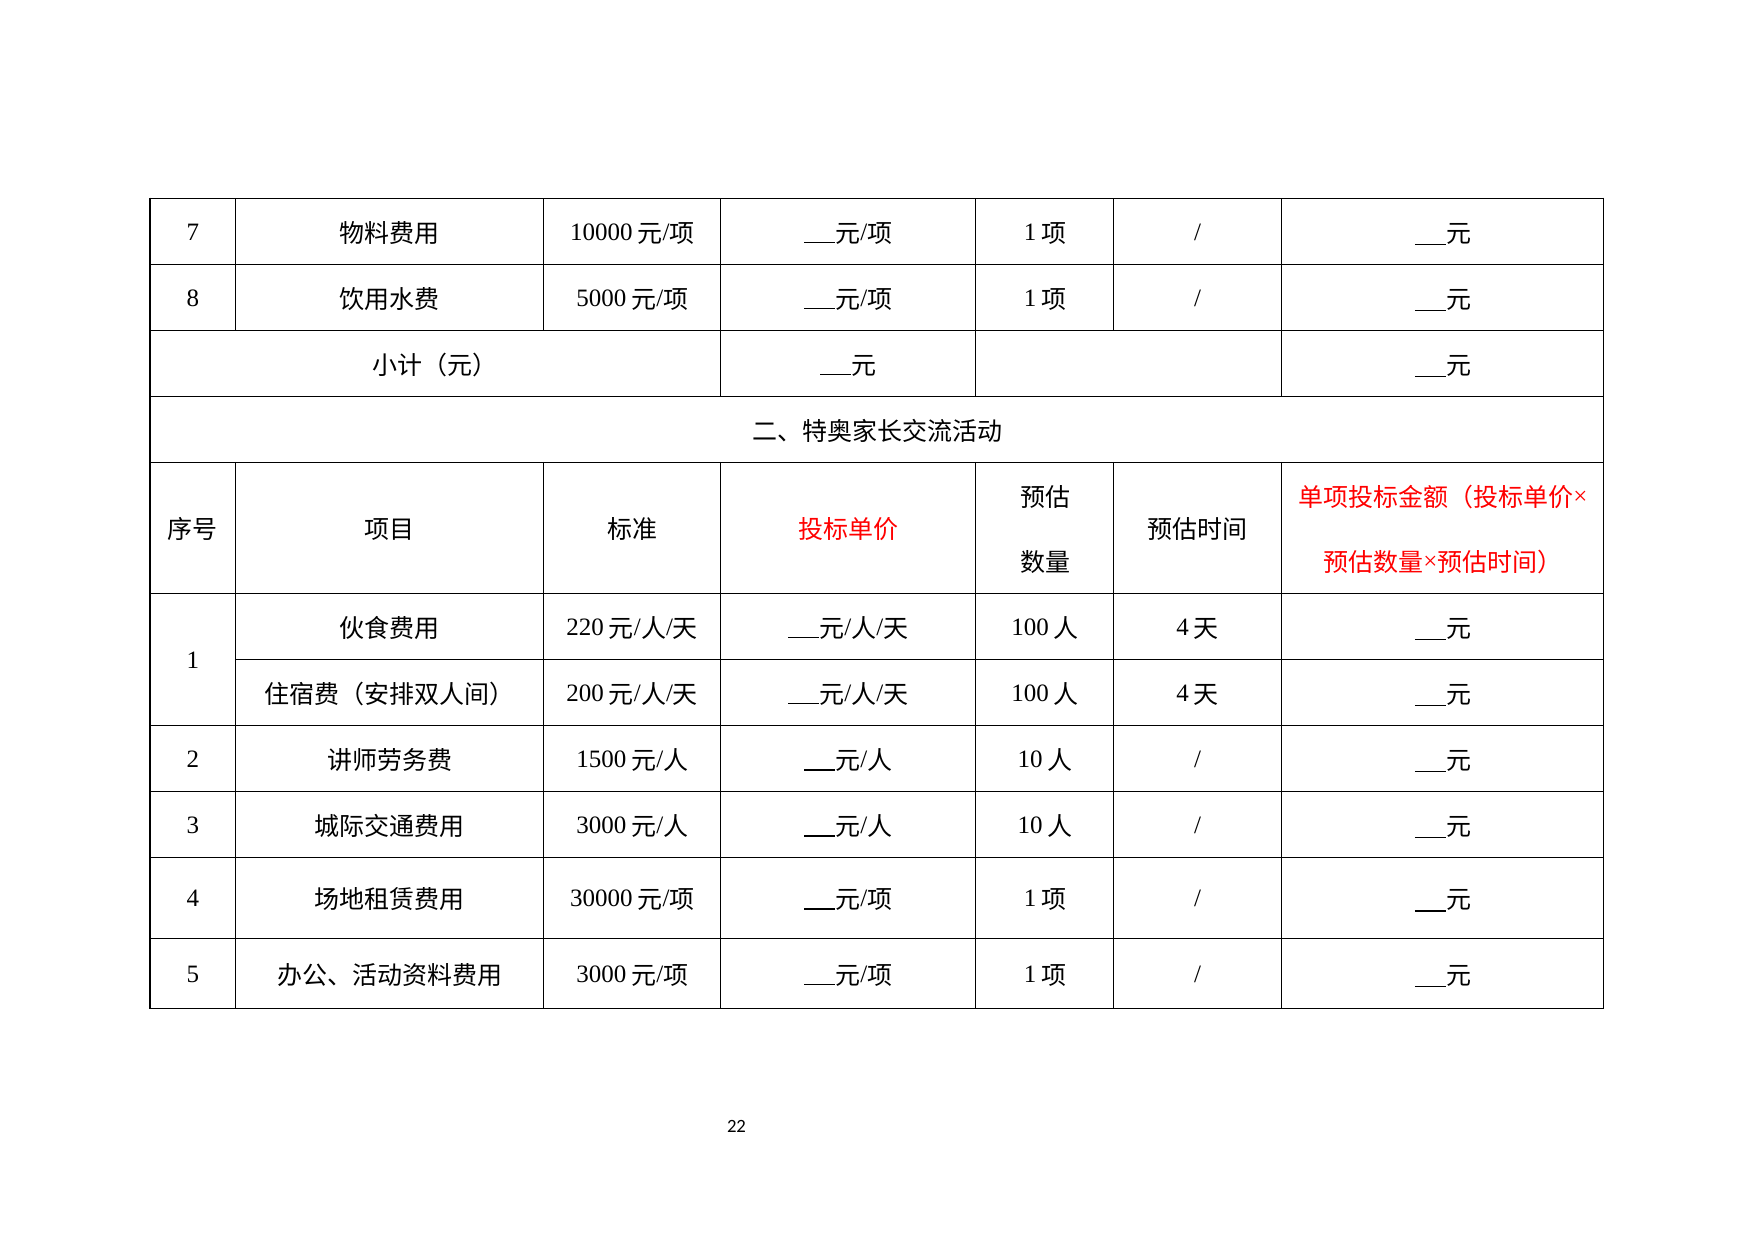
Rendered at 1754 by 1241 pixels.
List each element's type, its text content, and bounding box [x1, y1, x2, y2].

table_cell 元 [1282, 660, 1603, 725]
table_cell 投标单价 [721, 463, 975, 593]
table_cell 元/人/天 [721, 594, 975, 659]
table_cell 元 [1282, 331, 1603, 396]
table_cell 10人 [976, 726, 1113, 791]
table_cell 标准 [544, 463, 720, 593]
table_cell 2 [151, 726, 235, 791]
table_cell 元 [721, 331, 975, 396]
table_cell 元 [1282, 265, 1603, 330]
table_cell 5 [151, 939, 235, 1008]
table_cell 10人 [976, 792, 1113, 857]
table_cell 30000元/项 [544, 858, 720, 938]
table_cell 1项 [976, 939, 1113, 1008]
table_cell / [1114, 858, 1281, 938]
table_cell 元 [1282, 939, 1603, 1008]
table_cell 200元/人/天 [544, 660, 720, 725]
table_cell 3 [151, 792, 235, 857]
table_cell 3000元/项 [544, 939, 720, 1008]
table_cell 场地租赁费用 [236, 858, 543, 938]
table_cell 1项 [976, 265, 1113, 330]
table_cell 城际交通费用 [236, 792, 543, 857]
table_cell 项目 [236, 463, 543, 593]
table_cell 5000元/项 [544, 265, 720, 330]
table_cell 饮用水费 [236, 265, 543, 330]
table_cell 1项 [976, 858, 1113, 938]
table_cell / [1114, 199, 1281, 264]
table_cell 元/项 [721, 939, 975, 1008]
table_cell 元/项 [721, 265, 975, 330]
table_cell / [1114, 792, 1281, 857]
table_cell 3000元/人 [544, 792, 720, 857]
table_cell 8 [151, 265, 235, 330]
table_cell 预估时间 [1114, 463, 1281, 593]
table_cell 物料费用 [236, 199, 543, 264]
table_cell 办公、活动资料费用 [236, 939, 543, 1008]
table_cell 100人 [976, 594, 1113, 659]
table_cell 元 [1282, 858, 1603, 938]
table_cell 元 [1282, 199, 1603, 264]
table_cell 7 [151, 199, 235, 264]
table_cell 1500元/人 [544, 726, 720, 791]
table_cell / [1114, 726, 1281, 791]
table_cell 元/项 [721, 858, 975, 938]
table_cell 1 [151, 594, 235, 725]
table_cell 4天 [1114, 660, 1281, 725]
table_cell 元/人 [721, 792, 975, 857]
table_cell 1项 [976, 199, 1113, 264]
table_cell / [1114, 265, 1281, 330]
table_cell 220元/人/天 [544, 594, 720, 659]
table_cell 4天 [1114, 594, 1281, 659]
table_cell 伙食费用 [236, 594, 543, 659]
table_cell [976, 331, 1281, 396]
table_cell 100人 [976, 660, 1113, 725]
table_cell 二、特奥家长交流活动 [151, 397, 1603, 462]
table_cell 10000元/项 [544, 199, 720, 264]
table_cell 元 [1282, 726, 1603, 791]
table_cell 元 [1282, 792, 1603, 857]
table_cell 元/人/天 [721, 660, 975, 725]
table_cell 小计（元） [151, 331, 720, 396]
table_cell / [1114, 939, 1281, 1008]
table_cell 元/项 [721, 199, 975, 264]
table_cell 住宿费（安排双人间） [236, 660, 543, 725]
table_cell 元 [1282, 594, 1603, 659]
table_cell 预估 数量 [976, 463, 1113, 593]
table_cell 序号 [151, 463, 235, 593]
table_cell 4 [151, 858, 235, 938]
table_cell 单项投标金额（投标单价×预估数量×预估时间） [1282, 463, 1603, 593]
table_cell 讲师劳务费 [236, 726, 543, 791]
table_cell 元/人 [721, 726, 975, 791]
